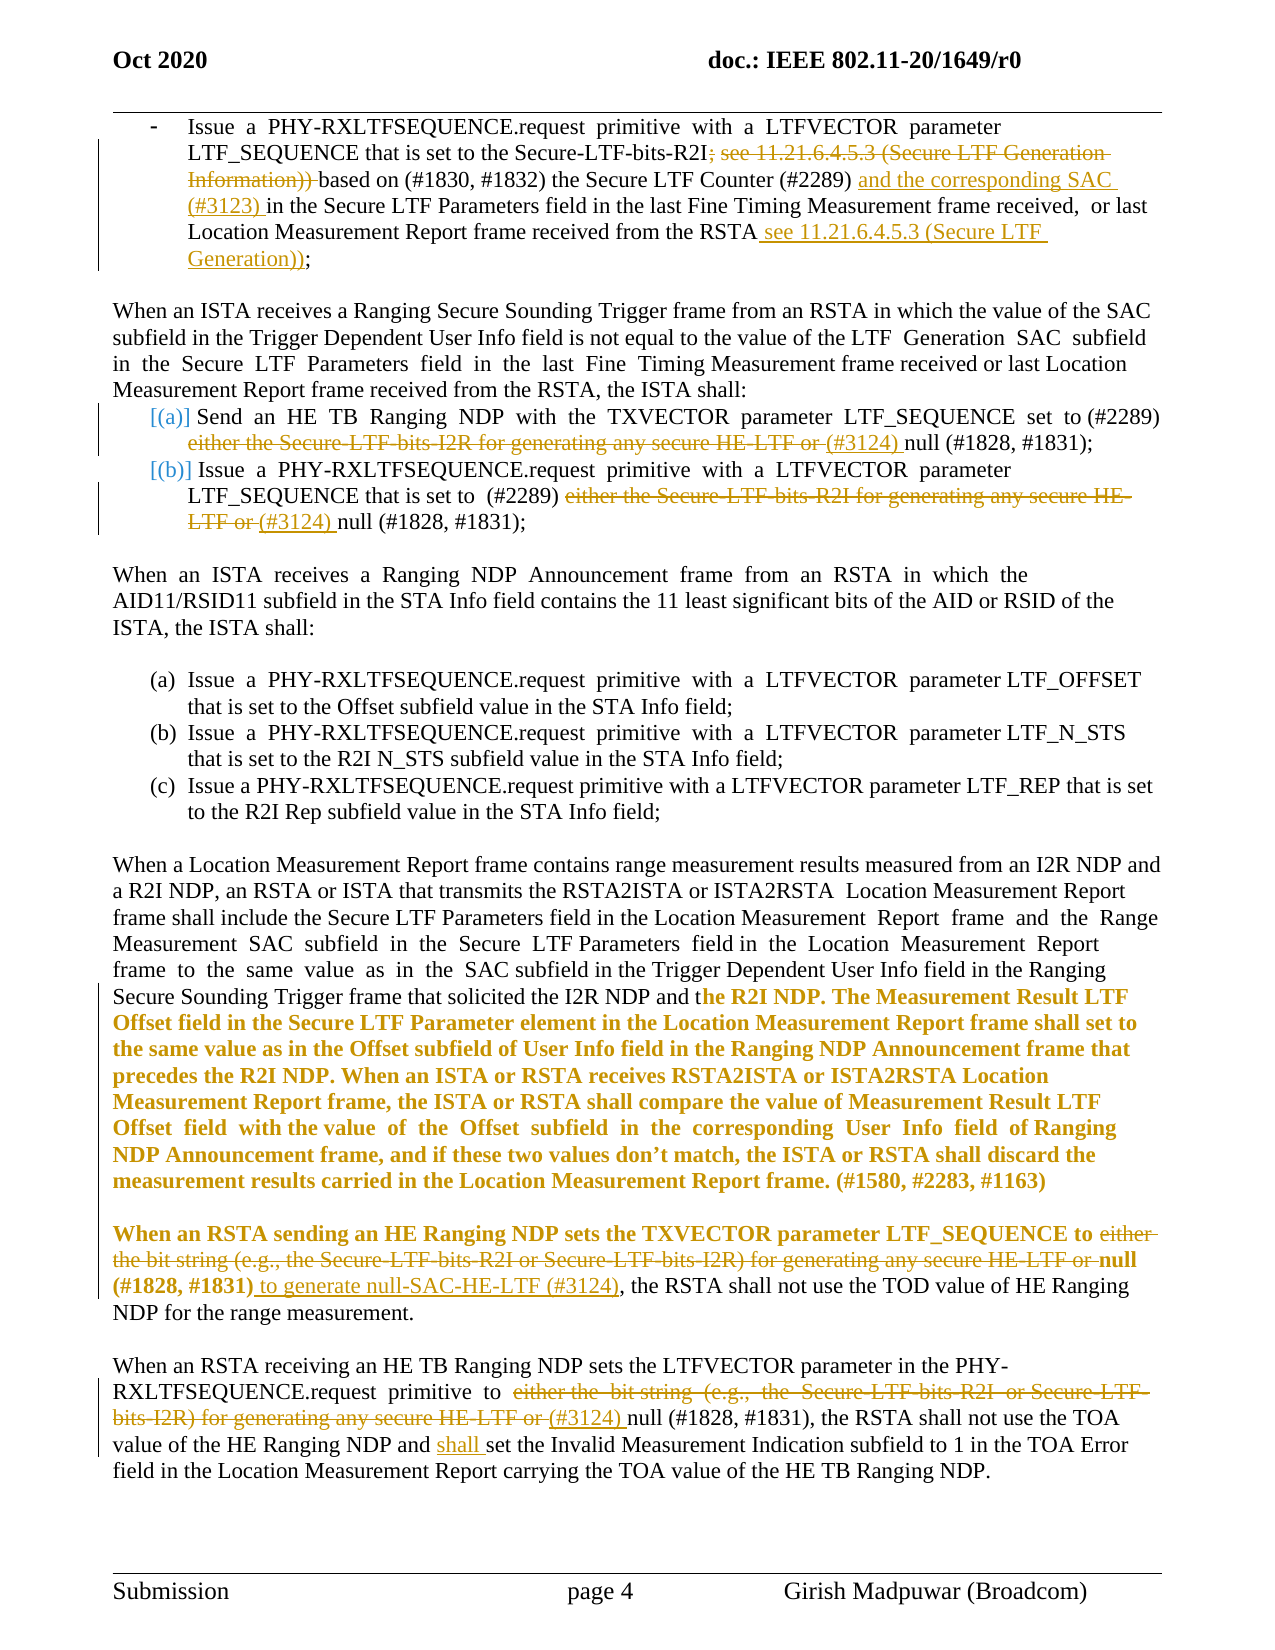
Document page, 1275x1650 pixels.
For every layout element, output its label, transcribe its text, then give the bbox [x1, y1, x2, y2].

text When an RSTA receiving an HE TB Ranging NDP sets the LTFVECTOR parameter in the PHY-RXLTFSEQUENCE.request primitive to null (#1828, #1831), the RSTA shall not use the TOA value of the HE Ranging NDP and set the Invalid Measurement Indication subfield to 1 in the TOA Error field in the Location Measurement Report carrying the TOA value of the HE TB Ranging NDP. [112, 1352, 1162, 1483]
list Issue a PHY-RXLTFSEQUENCE.request primitive with a LTFVECTOR parameter LTF_SEQUENCE that is set to (#2289) null (#1828, #1831); [150, 456, 1162, 535]
text When a Location Measurement Report frame contains range measurement results measured from an I2R NDP and a R2I NDP, an RSTA or ISTA that transmits the RSTA2ISTA or ISTA2RSTA Location Measurement Report frame shall include the Secure LTF Parameters field in the Location Measurement Report frame and the Range Measurement SAC subfield in the Secure LTF Parameters field in the Location Measurement Report frame to the same value as in the SAC subfield in the Trigger Dependent User Info field in the Ranging Secure Sounding Trigger frame that solicited the I2R NDP and the R2I NDP. The Measurement Result LTF Offset field in the Secure LTF Parameter element in the Location Measurement Report frame shall set to the same value as in the Offset subfield of User Info field in the Ranging NDP Announcement frame that precedes the R2I NDP. When an ISTA or RSTA receives RSTA2ISTA or ISTA2RSTA Location Measurement Report frame, the ISTA or RSTA shall compare the value of Measurement Result LTF Offset field with the value of the Offset subfield in the corresponding User Info field of Ranging NDP Announcement frame, and if these two values don’t match, the ISTA or RSTA shall discard the measurement results carried in the Location Measurement Report frame. (#1580, #2283, #1163) [112, 851, 1162, 1193]
list Issue a PHY-RXLTFSEQUENCE.request primitive with a LTFVECTOR parameter LTF_SEQUENCE that is set to the Secure-LTF-bits-R2I based on (#1830, #1832) the Secure LTF Counter (#2289) in the Secure LTF Parameters field in the last Fine Timing Measurement frame received, or last Location Measurement Report frame received from the RSTA; [150, 113, 1162, 271]
text When an ISTA receives a Ranging Secure Sounding Trigger frame from an RSTA in which the value of the SAC subfield in the Trigger Dependent User Info field is not equal to the value of the LTF Generation SAC subfield in the Secure LTF Parameters field in the last Fine Timing Measurement frame received or last Location Measurement Report frame received from the RSTA, the ISTA shall: [112, 297, 1162, 403]
text When an ISTA receives a Ranging NDP Announcement frame from an RSTA in which the AID11/RSID11 subfield in the STA Info field contains the 11 least significant bits of the AID or RSID of the ISTA, the ISTA shall: [112, 561, 1162, 640]
list Issue a PHY-RXLTFSEQUENCE.request primitive with a LTFVECTOR parameter LTF_N_STS that is set to the R2I N_STS subfield value in the STA Info field; [150, 719, 1162, 772]
list Issue a PHY-RXLTFSEQUENCE.request primitive with a LTFVECTOR parameter LTF_REP that is set to the R2I Rep subfield value in the STA Info field; [150, 772, 1162, 824]
text When an RSTA sending an HE Ranging NDP sets the TXVECTOR parameter LTF_SEQUENCE to null (#1828, #1831), the RSTA shall not use the TOD value of HE Ranging NDP for the range measurement. [112, 1220, 1162, 1325]
list Send an HE TB Ranging NDP with the TXVECTOR parameter LTF_SEQUENCE set to (#2289) null (#1828, #1831); [150, 403, 1162, 456]
list Issue a PHY-RXLTFSEQUENCE.request primitive with a LTFVECTOR parameter LTF_OFFSET that is set to the Offset subfield value in the STA Info field; [150, 666, 1162, 719]
